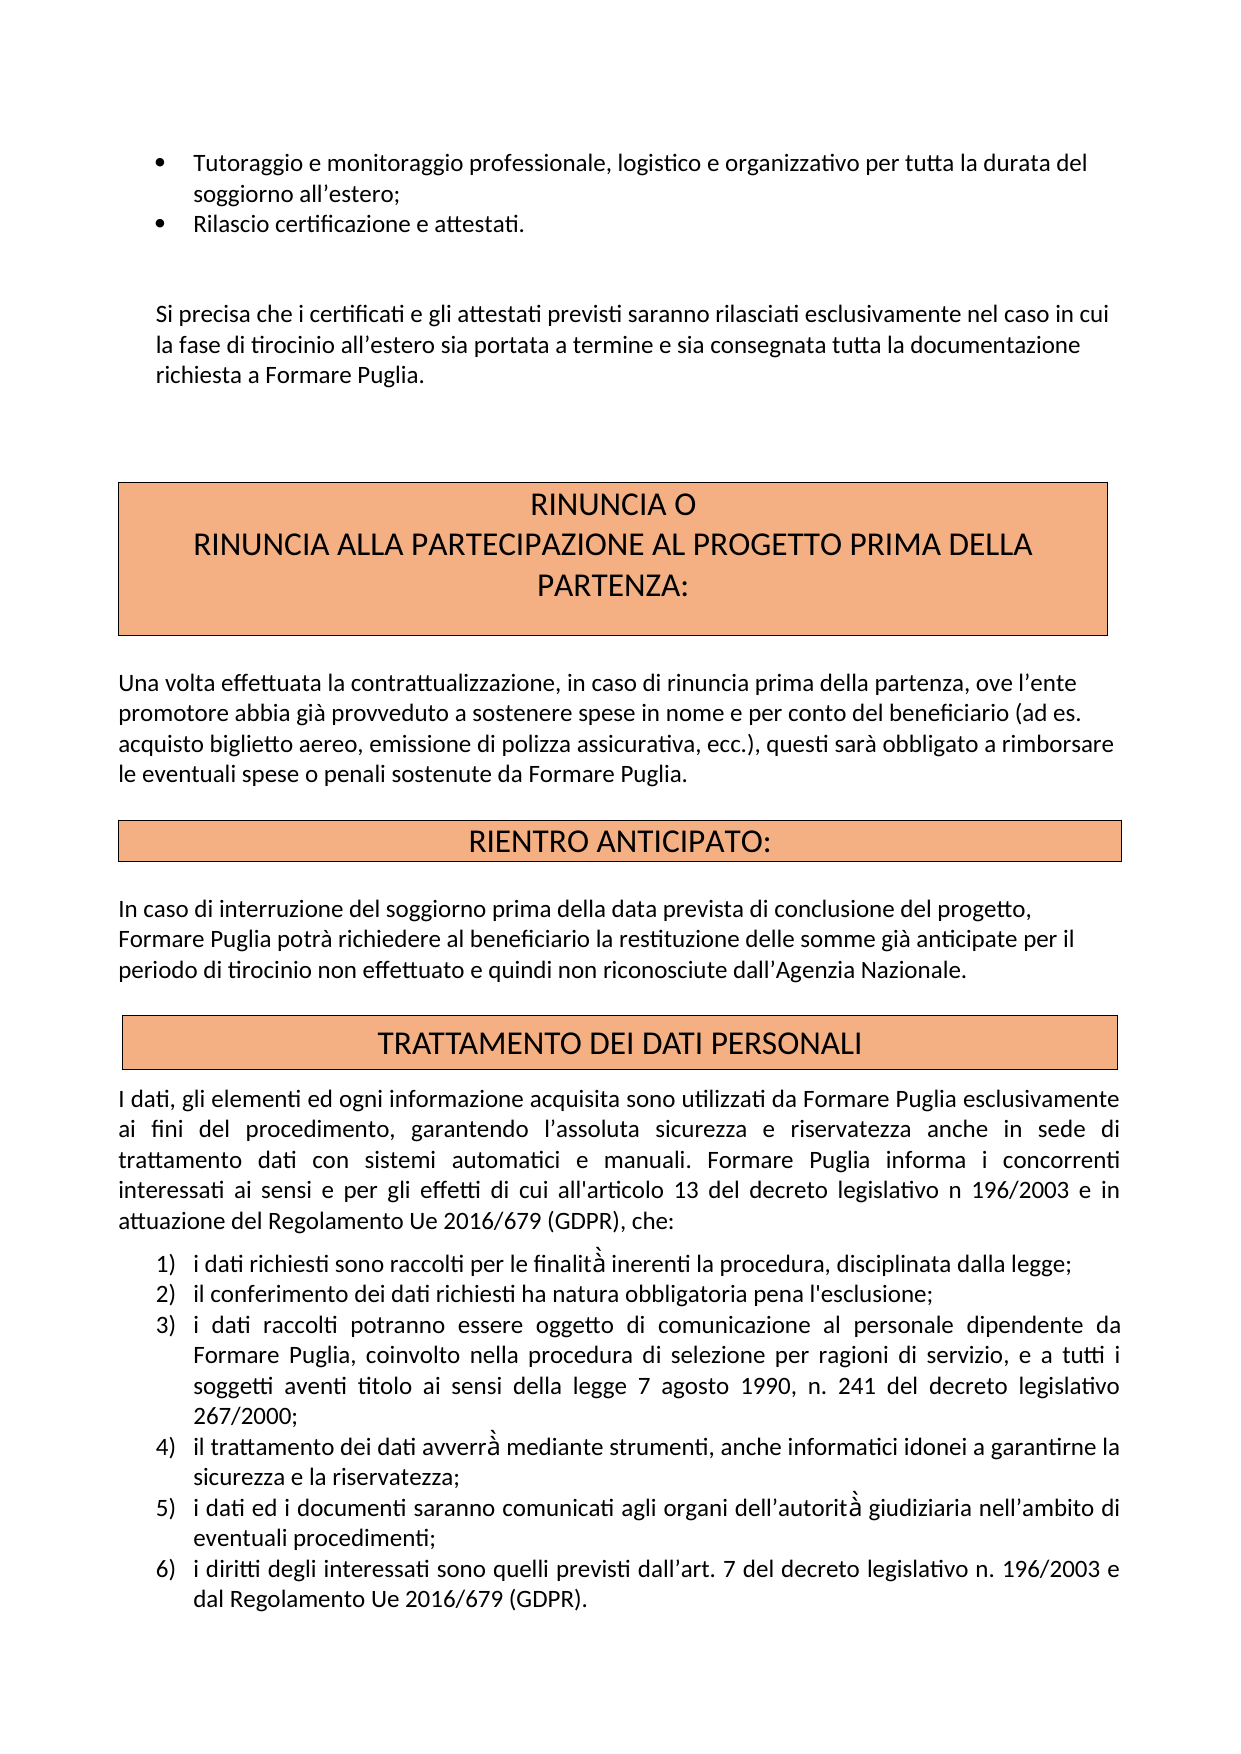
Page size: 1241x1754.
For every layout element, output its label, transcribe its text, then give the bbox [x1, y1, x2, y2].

list Tutoraggio e monitoraggio professionale, logistico e organizzativo per tutta la durata del soggiorno all’estero; [156, 148, 1122, 209]
list i diritti degli interessati sono quelli previsti dall’art. 7 del decreto legislativo n. 196/2003 e dal Regolamento Ue 2016/679 (GDPR). [156, 1553, 1122, 1614]
table_header TRATTAMENTO DEI DATI PERSONALI [123, 1016, 1117, 1069]
text Si precisa che i certificati e gli attestati previsti saranno rilasciati esclusivamente nel caso in cui la fase di tirocinio all’estero sia portata a termine e sia consegnata tutta la documentazione richiesta a Formare Puglia. [156, 298, 1122, 390]
table_header RIENTRO ANTICIPATO: [119, 821, 1121, 861]
list il trattamento dei dati avverrà̀ mediante strumenti, anche informatici idonei a garantirne la sicurezza e la riservatezza; [156, 1431, 1122, 1492]
list i dati raccolti potranno essere oggetto di comunicazione al personale dipendente da Formare Puglia, coinvolto nella procedura di selezione per ragioni di servizio, e a tutti i soggetti aventi titolo ai sensi della legge 7 agosto 1990, n. 241 del decreto legislativo 267/2000; [156, 1309, 1122, 1431]
list Rilascio certificazione e attestati. [156, 209, 1122, 239]
list i dati richiesti sono raccolti per le finalità̀ inerenti la procedura, disciplinata dalla legge; [156, 1248, 1122, 1278]
list il conferimento dei dati richiesti ha natura obbligatoria pena l'esclusione; [156, 1278, 1122, 1309]
text I dati, gli elementi ed ogni informazione acquisita sono utilizzati da Formare Puglia esclusivamente ai fini del procedimento, garantendo l’assoluta sicurezza e riservatezza anche in sede di trattamento dati con sistemi automatici e manuali. Formare Puglia informa i concorrenti interessati ai sensi e per gli effetti di cui all'articolo 13 del decreto legislativo n 196/2003 e in attuazione del Regolamento Ue 2016/679 (GDPR), che: [118, 1083, 1122, 1235]
text Una volta effettuata la contrattualizzazione, in caso di rinuncia prima della partenza, ove l’ente promotore abbia già provveduto a sostenere spese in nome e per conto del beneficiario (ad es. acquisto biglietto aereo, emissione di polizza assicurativa, ecc.), questi sarà obbligato a rimborsare le eventuali spese o penali sostenute da Formare Puglia. [118, 667, 1122, 789]
table_header RINUNCIA O RINUNCIA ALLA PARTECIPAZIONE AL PROGETTO PRIMA DELLA PARTENZA: [119, 483, 1107, 635]
text In caso di interruzione del soggiorno prima della data prevista di conclusione del progetto, Formare Puglia potrà richiedere al beneficiario la restituzione delle somme già anticipate per il periodo di tirocinio non effettuato e quindi non riconosciute dall’Agenzia Nazionale. [118, 893, 1122, 984]
list i dati ed i documenti saranno comunicati agli organi dell’autorità̀ giudiziaria nell’ambito di eventuali procedimenti; [156, 1492, 1122, 1553]
